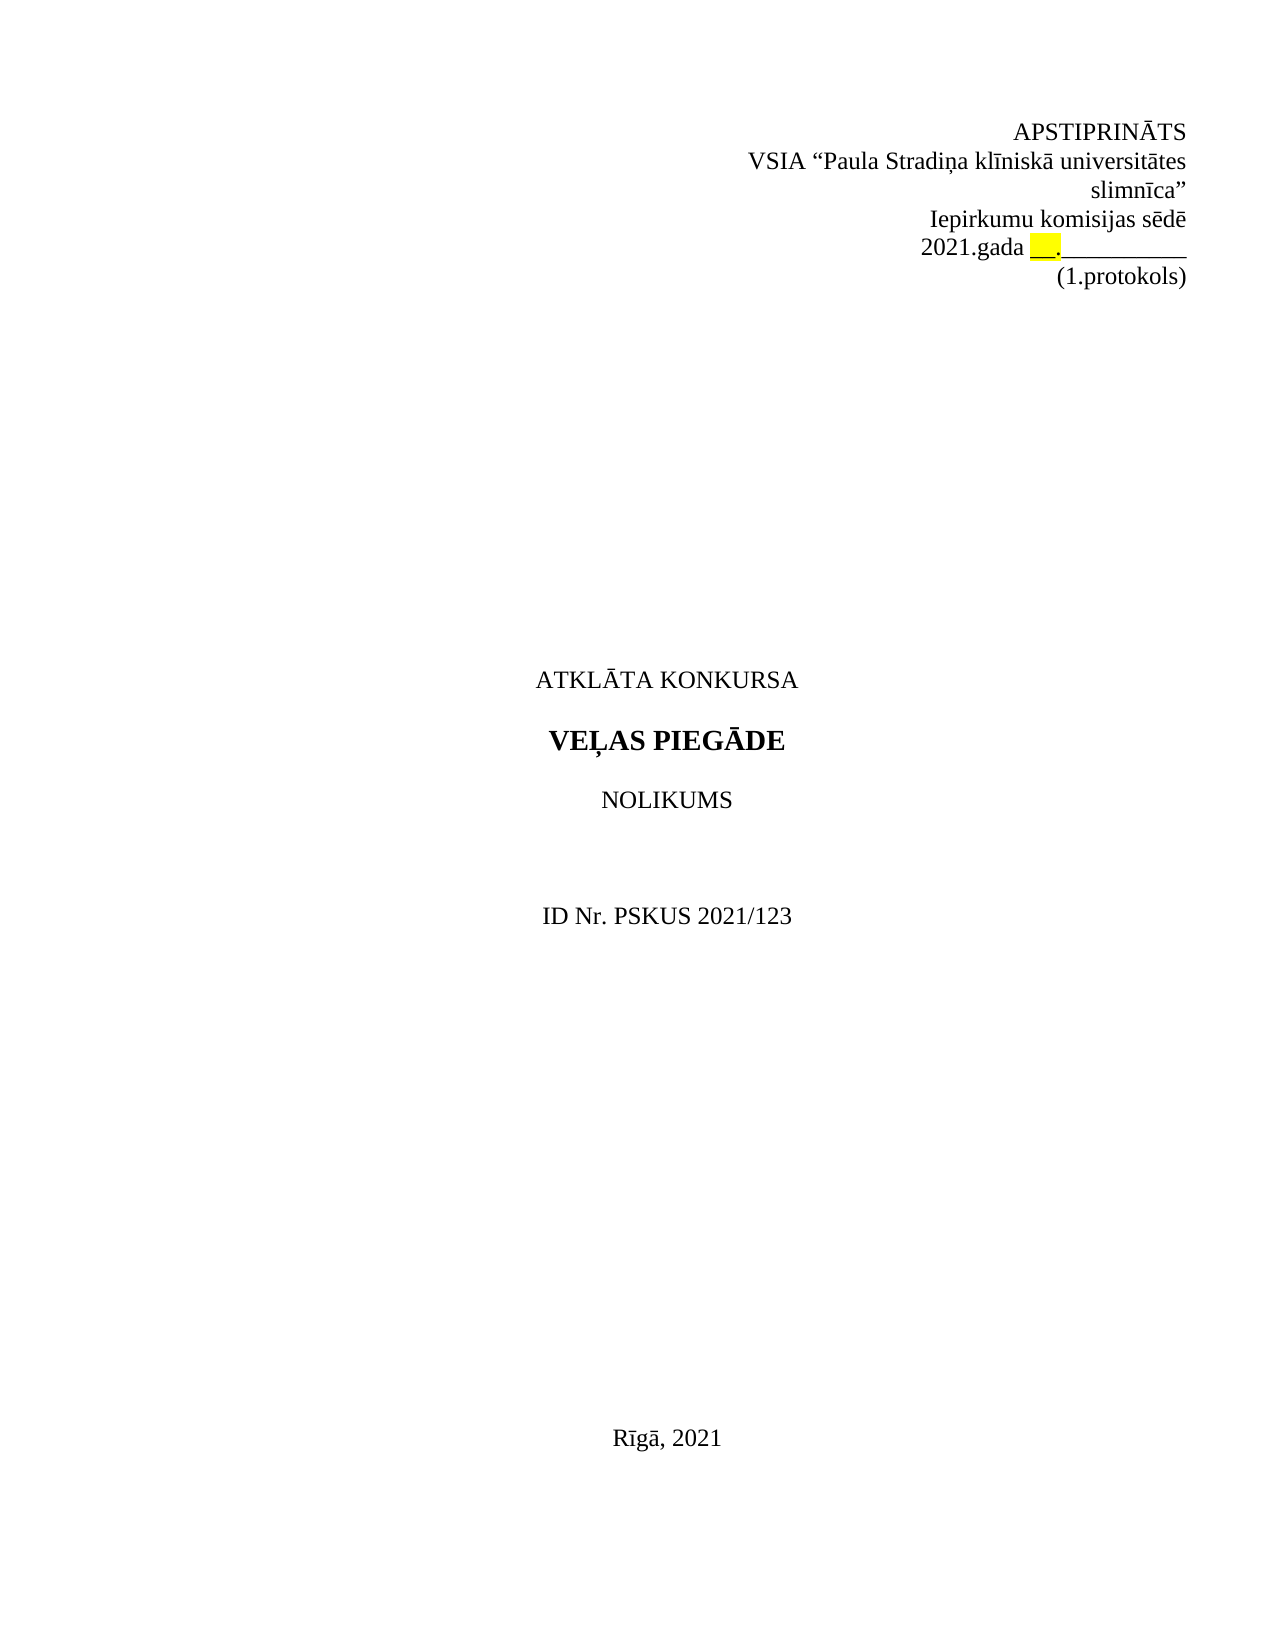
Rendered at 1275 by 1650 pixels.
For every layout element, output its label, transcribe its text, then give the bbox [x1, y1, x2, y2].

text (1.protokols) [679, 261, 1186, 290]
text 2021.gada __.__________ [679, 232, 1186, 261]
text Iepirkumu komisijas sēdē [679, 204, 1186, 232]
text VSIA “Paula Stradiņa klīniskā universitātes slimnīca” [679, 146, 1186, 204]
text ATKLĀTA KONKURSA [148, 665, 1186, 694]
text VEĻAS PIEGĀDE [148, 723, 1186, 756]
text Rīgā, 2021 [148, 1423, 1186, 1451]
text NOLIKUMS [148, 786, 1186, 814]
text ID Nr. PSKUS 2021/123 [148, 901, 1186, 930]
text APSTIPRINĀTS [679, 117, 1186, 146]
